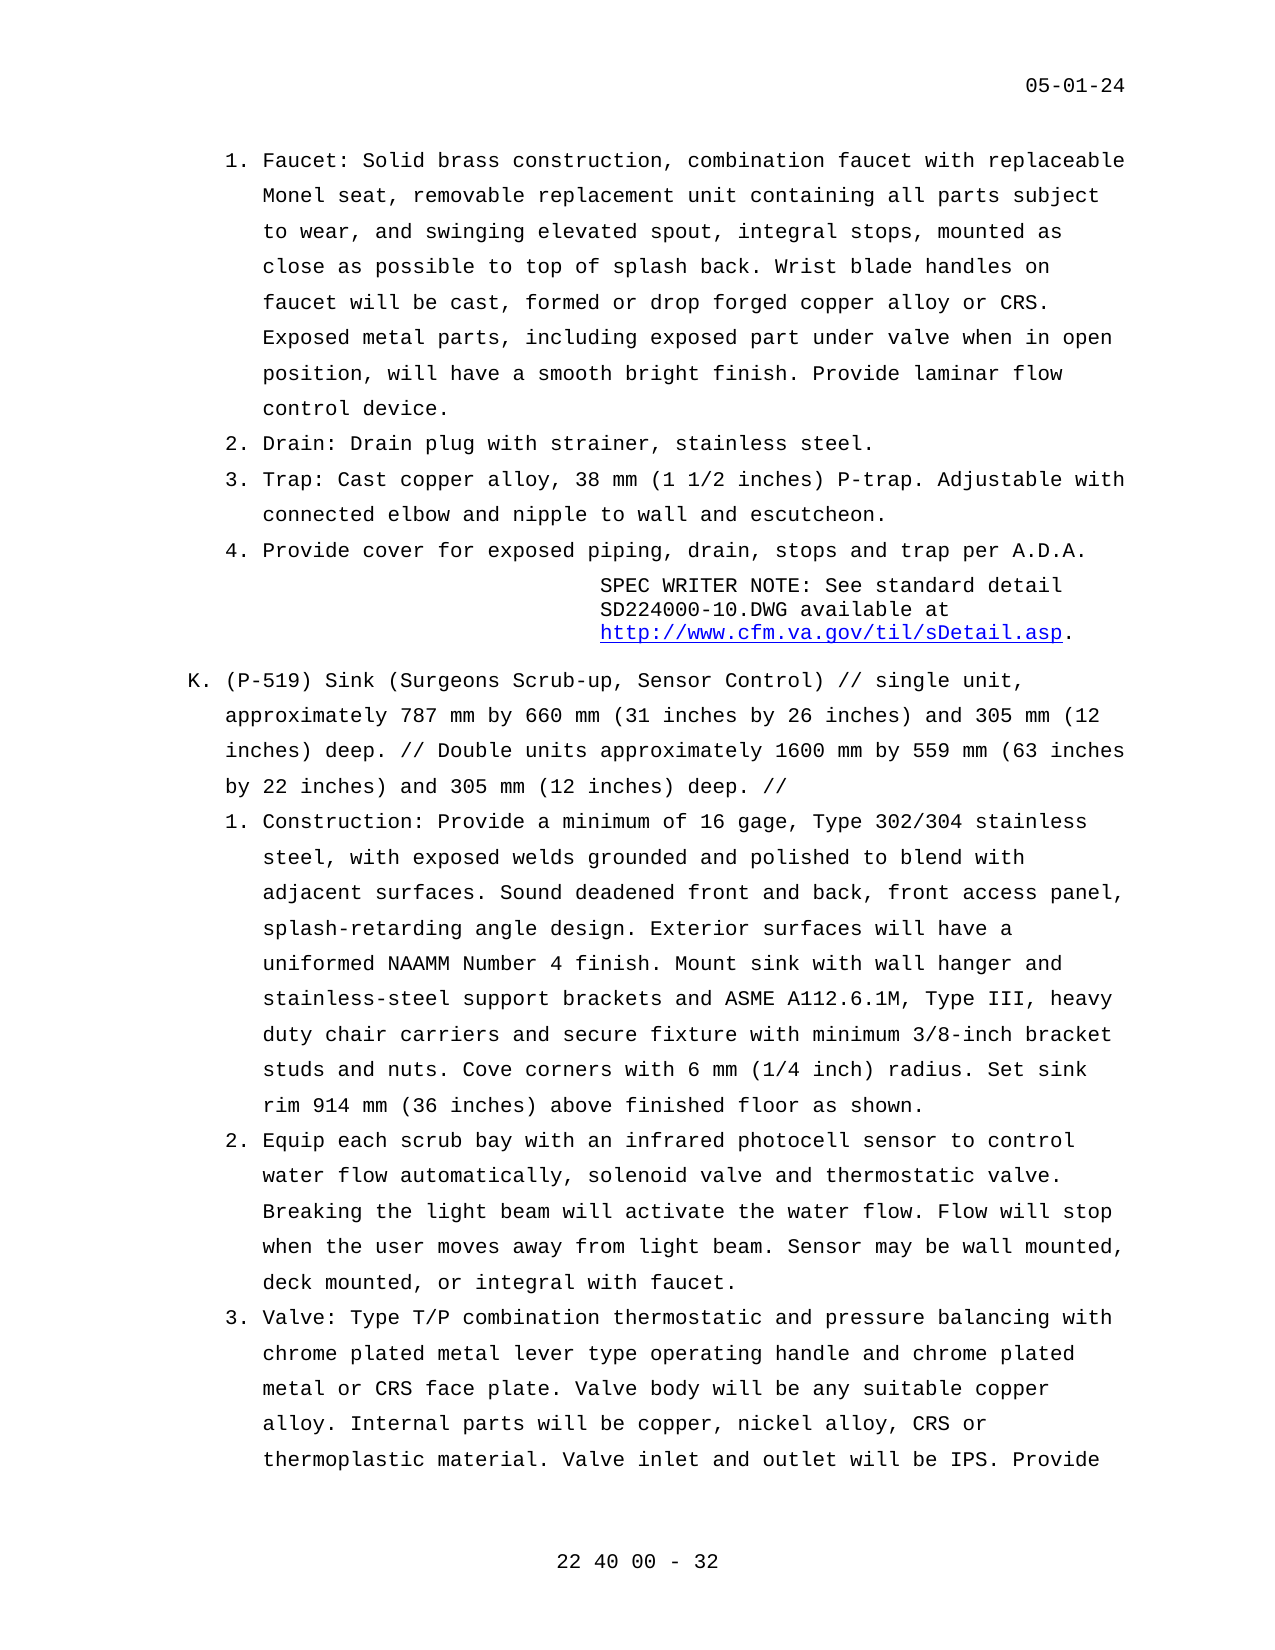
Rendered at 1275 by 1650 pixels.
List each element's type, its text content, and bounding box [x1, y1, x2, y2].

text 3. Trap: Cast copper alloy, 38 mm (1 1/2 inches) P-trap. Adjustable with connected elbow and nipple to wall and escutcheon. [225, 469, 1125, 528]
text SPEC WRITER NOTE: See standard detail SD224000-10.DWG available at http://www.cfm.va.gov/til/sDetail.asp. [600, 575, 1125, 646]
list 2. Equip each scrub bay with an infrared photocell sensor to control water flow automatically, solenoid valve and thermostatic valve. Breaking the light beam will activate the water flow. Flow will stop when the user moves away from light beam. Sensor may be wall mounted, deck mounted, or integral with faucet. [225, 1130, 1125, 1295]
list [225, 1307, 1125, 1472]
list 2. Drain: Drain plug with strainer, stainless steel. [225, 433, 1125, 457]
list K. (P-519) Sink (Surgeons Scrub-up, Sensor Control) // single unit, approximately 787 mm by 660 mm (31 inches by 26 inches) and 305 mm (12 inches) deep. // Double units approximately 1600 mm by 559 mm (63 inches by 22 inches) and 305 mm (12 inches) deep. // [187, 669, 1125, 799]
list 1. Construction: Provide a minimum of 16 gage, Type 302/304 stainless steel, with exposed welds grounded and polished to blend with adjacent surfaces. Sound deadened front and back, front access panel, splash-retarding angle design. Exterior surfaces will have a uniformed NAAMM Number 4 finish. Mount sink with wall hanger and stainless-steel support brackets and ASME A112.6.1M, Type III, heavy duty chair carriers and secure fixture with minimum 3/8-inch bracket studs and nuts. Cove corners with 6 mm (1/4 inch) radius. Set sink rim 914 mm (36 inches) above finished floor as shown. [225, 811, 1125, 1118]
text 4. Provide cover for exposed piping, drain, stops and trap per A.D.A. [225, 539, 1125, 563]
list 1. Faucet: Solid brass construction, combination faucet with replaceable Monel seat, removable replacement unit containing all parts subject to wear, and swinging elevated spout, integral stops, mounted as close as possible to top of splash back. Wrist blade handles on faucet will be cast, formed or drop forged copper alloy or CRS. Exposed metal parts, including exposed part under valve when in open position, will have a smooth bright finish. Provide laminar flow control device. [225, 150, 1125, 422]
